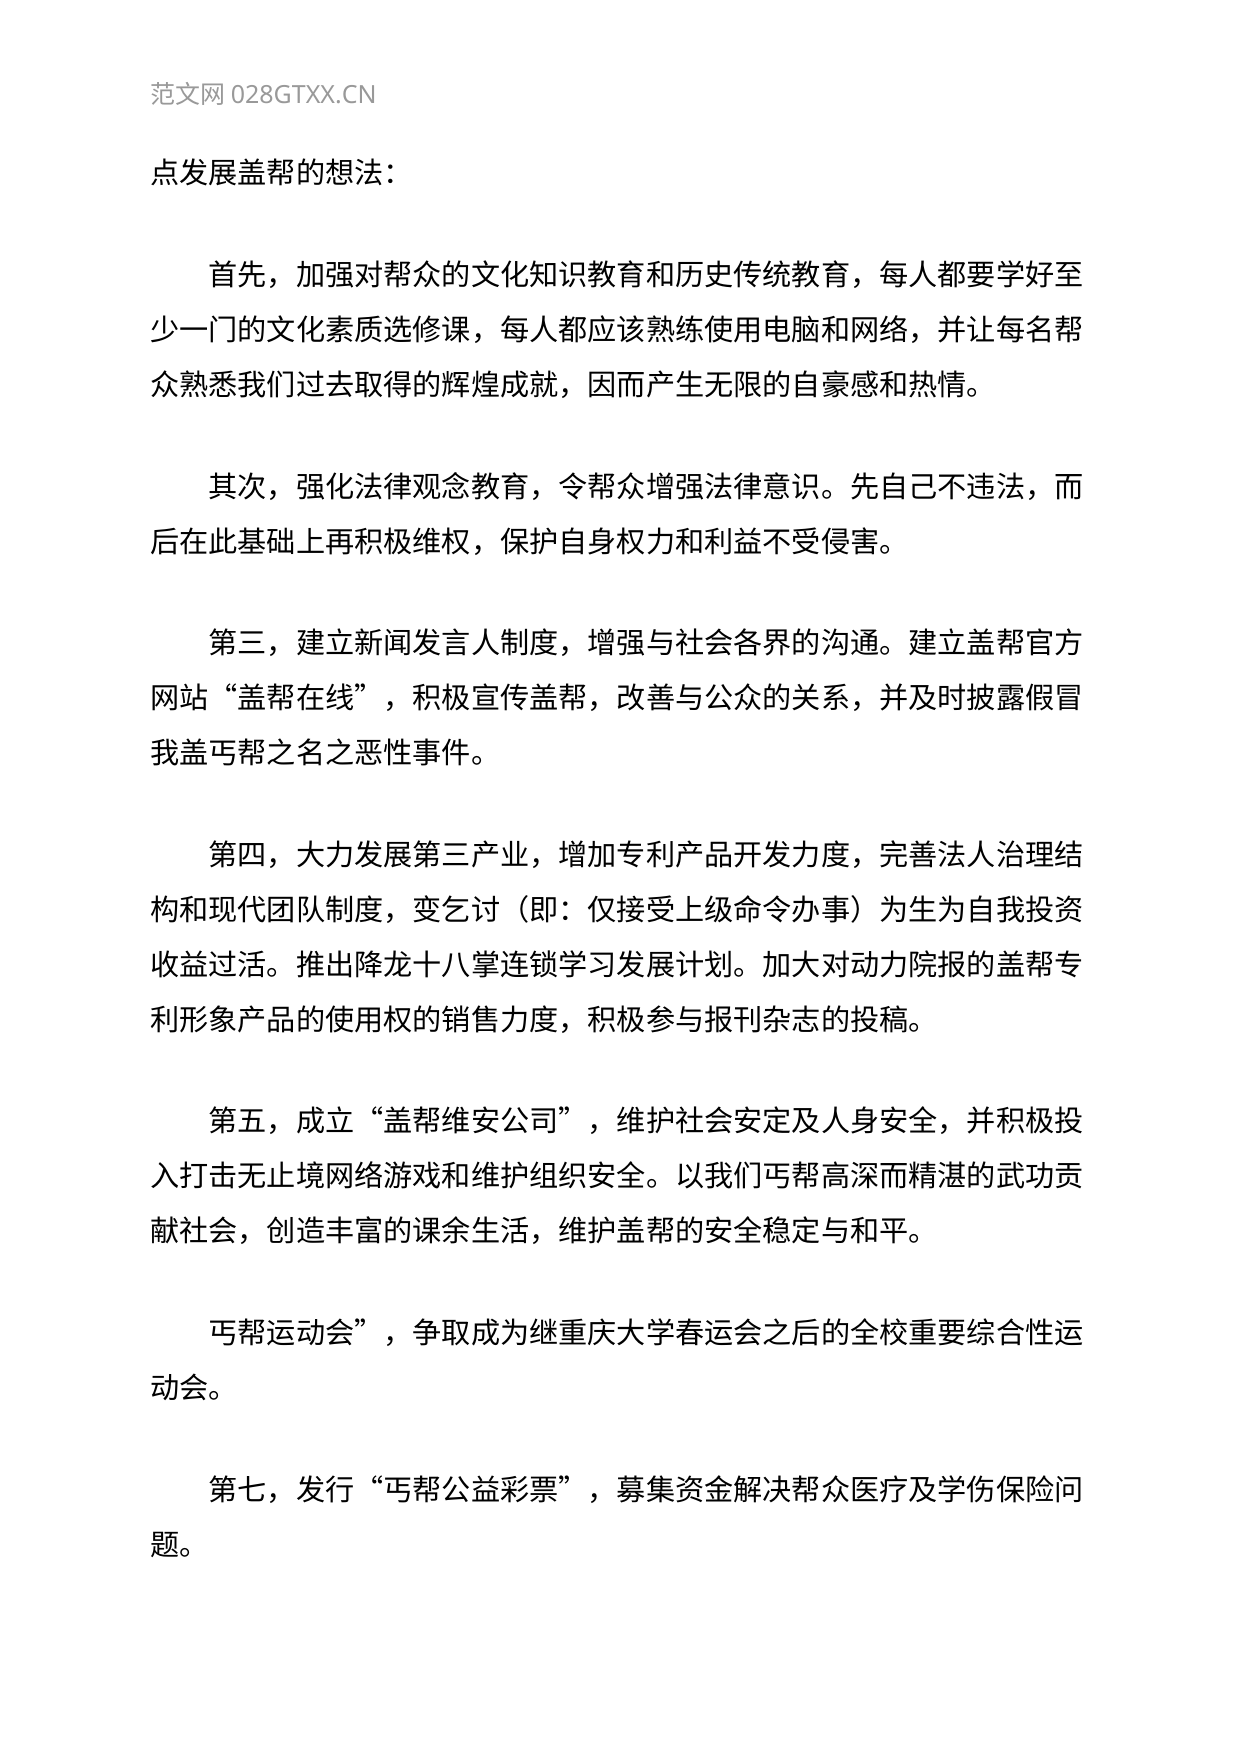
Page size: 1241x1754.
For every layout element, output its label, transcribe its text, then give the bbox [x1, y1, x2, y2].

text 首先，加强对帮众的文化知识教育和历史传统教育，每人都要学好至少一门的文化素质选修课，每人都应该熟练使用电脑和网络，并让每名帮众熟悉我们过去取得的辉煌成就，因而产生无限的自豪感和热情。 [150, 252, 1090, 404]
text 第七，发行“丐帮公益彩票”，募集资金解决帮众医疗及学伤保险问题。 [150, 1466, 1090, 1563]
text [150, 150, 1090, 192]
text 其次，强化法律观念教育，令帮众增强法律意识。先自己不违法，而后在此基础上再积极维权，保护自身权力和利益不受侵害。 [150, 463, 1090, 561]
text 丐帮运动会”，争取成为继重庆大学春运会之后的全校重要综合性运动会。 [150, 1309, 1090, 1407]
text 第三，建立新闻发言人制度，增强与社会各界的沟通。建立盖帮官方网站“盖帮在线”，积极宣传盖帮，改善与公众的关系，并及时披露假冒我盖丐帮之名之恶性事件。 [150, 620, 1090, 772]
text 第五，成立“盖帮维安公司”，维护社会安定及人身安全，并积极投入打击无止境网络游戏和维护组织安全。以我们丐帮高深而精湛的武功贡献社会，创造丰富的课余生活，维护盖帮的安全稳定与和平。 [150, 1098, 1090, 1250]
text 第四，大力发展第三产业，增加专利产品开发力度，完善法人治理结构和现代团队制度，变乞讨（即：仅接受上级命令办事）为生为自我投资收益过活。推出降龙十八掌连锁学习发展计划。加大对动力院报的盖帮专利形象产品的使用权的销售力度，积极参与报刊杂志的投稿。 [150, 832, 1090, 1038]
